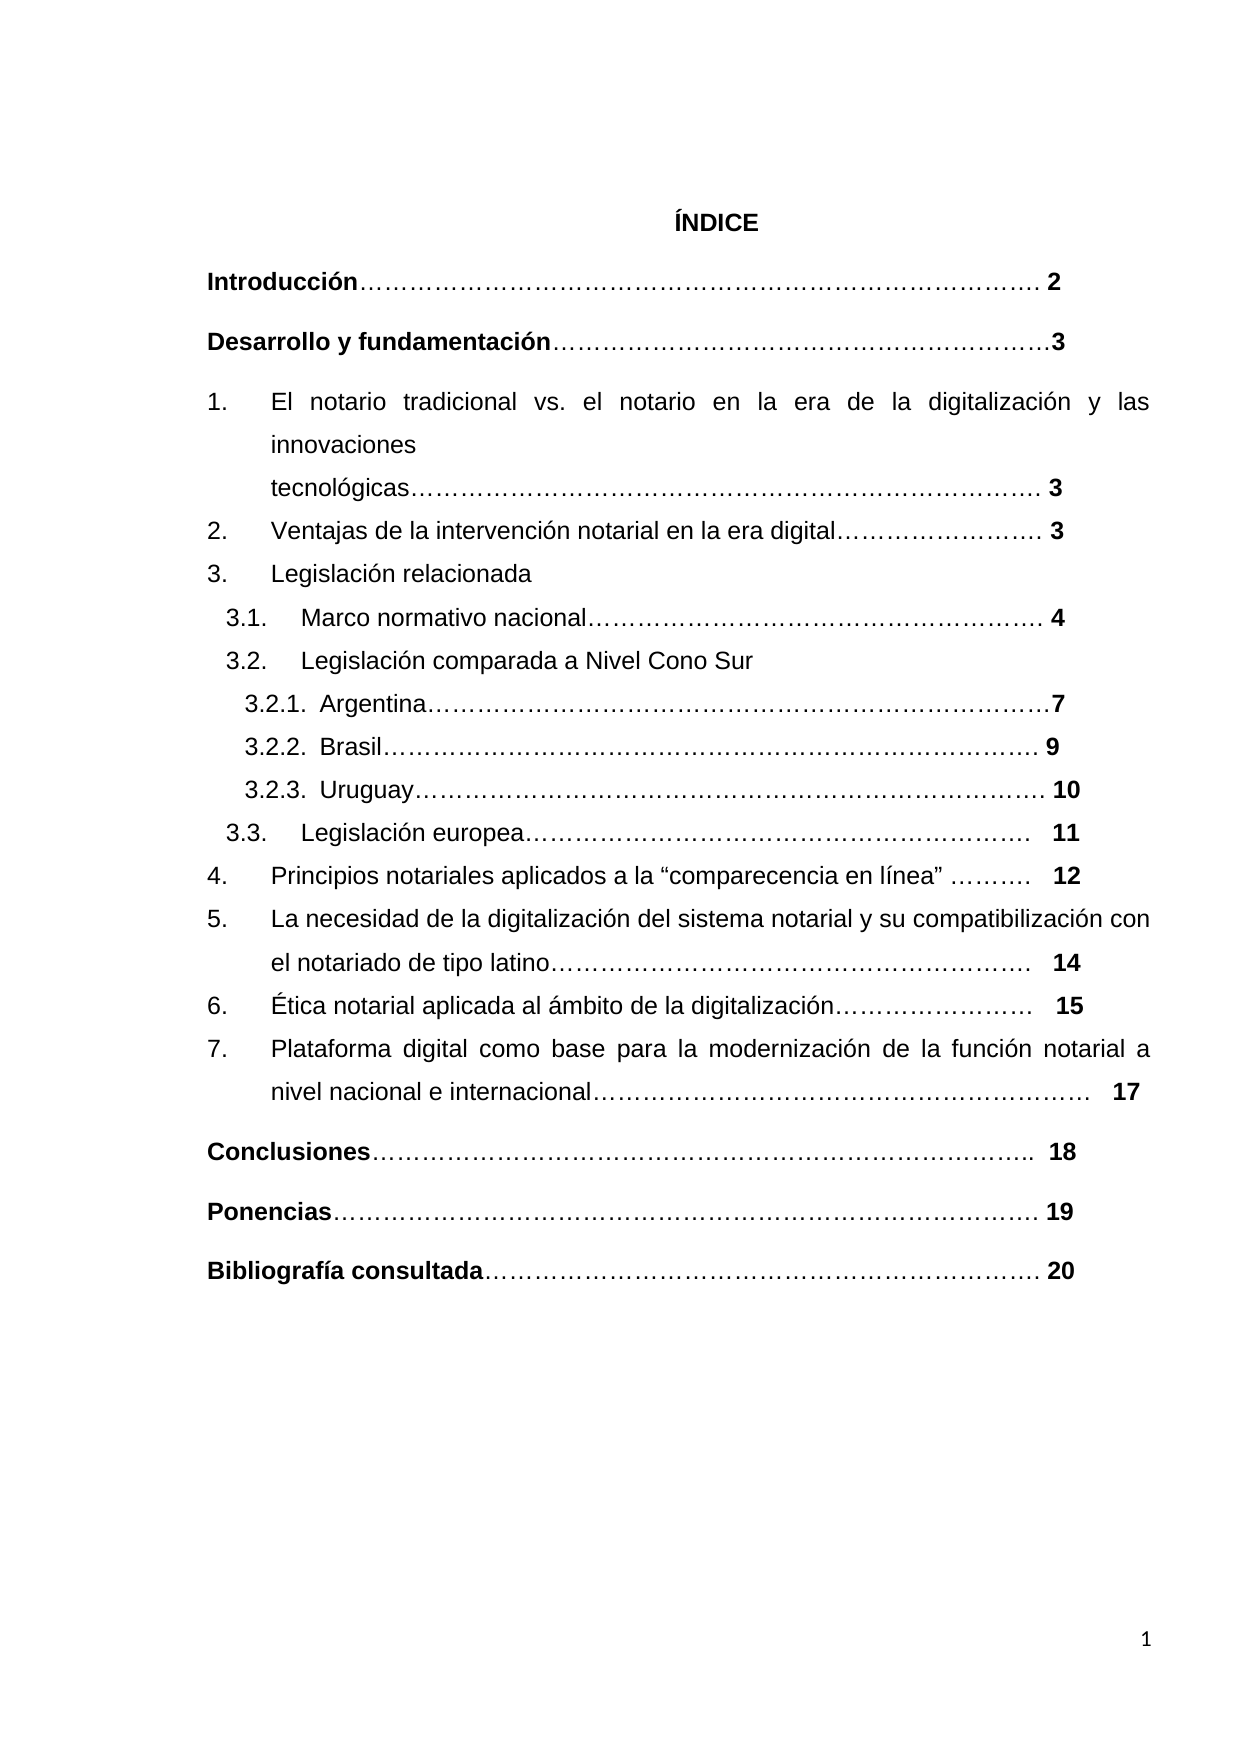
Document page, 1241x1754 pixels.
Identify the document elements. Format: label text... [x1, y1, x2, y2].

list ÍNDICE [282, 207, 1152, 236]
text Conclusiones…………………………………………………………………….. 18 [207, 1137, 1152, 1165]
list Uruguay…………………………………………………………………. 10 [244, 775, 1152, 804]
text Desarrollo y fundamentación……………………………………………………3 [207, 327, 1152, 356]
text Ponencias…………………………………………………………………………. 19 [207, 1196, 1152, 1225]
list Principios notariales aplicados a la “comparecencia en línea” ………. 12 [207, 861, 1152, 890]
list Legislación europea……………………………………………………. 11 [226, 818, 1152, 847]
list Brasil……………………………………………………………………. 9 [244, 732, 1152, 761]
list La necesidad de la digitalización del sistema notarial y su compatibilización con el notariado de tipo latino…………………………………………………. 14 [207, 904, 1152, 976]
list El notario tradicional vs. el notario en la era de la digitalización y las innovaciones tecnológicas…………………………………………………………………. 3 [207, 387, 1152, 502]
list Argentina…………………………………………………………………7 [244, 689, 1152, 717]
list Plataforma digital como base para la modernización de la función notarial a nivel nacional e internacional…………………………………………………… 17 [207, 1034, 1152, 1106]
text Introducción………………………………………………………………………. 2 [207, 267, 1152, 296]
list Legislación relacionada [207, 559, 1152, 588]
list Ventajas de la intervención notarial en la era digital……………………. 3 [207, 516, 1152, 545]
text Bibliografía consultada…………………………………………………………. 20 [207, 1256, 1152, 1285]
list Marco normativo nacional………………………………………………. 4 [226, 602, 1152, 631]
list Ética notarial aplicada al ámbito de la digitalización…………………… 15 [207, 991, 1152, 1019]
list Legislación comparada a Nivel Cono Sur [226, 646, 1152, 674]
